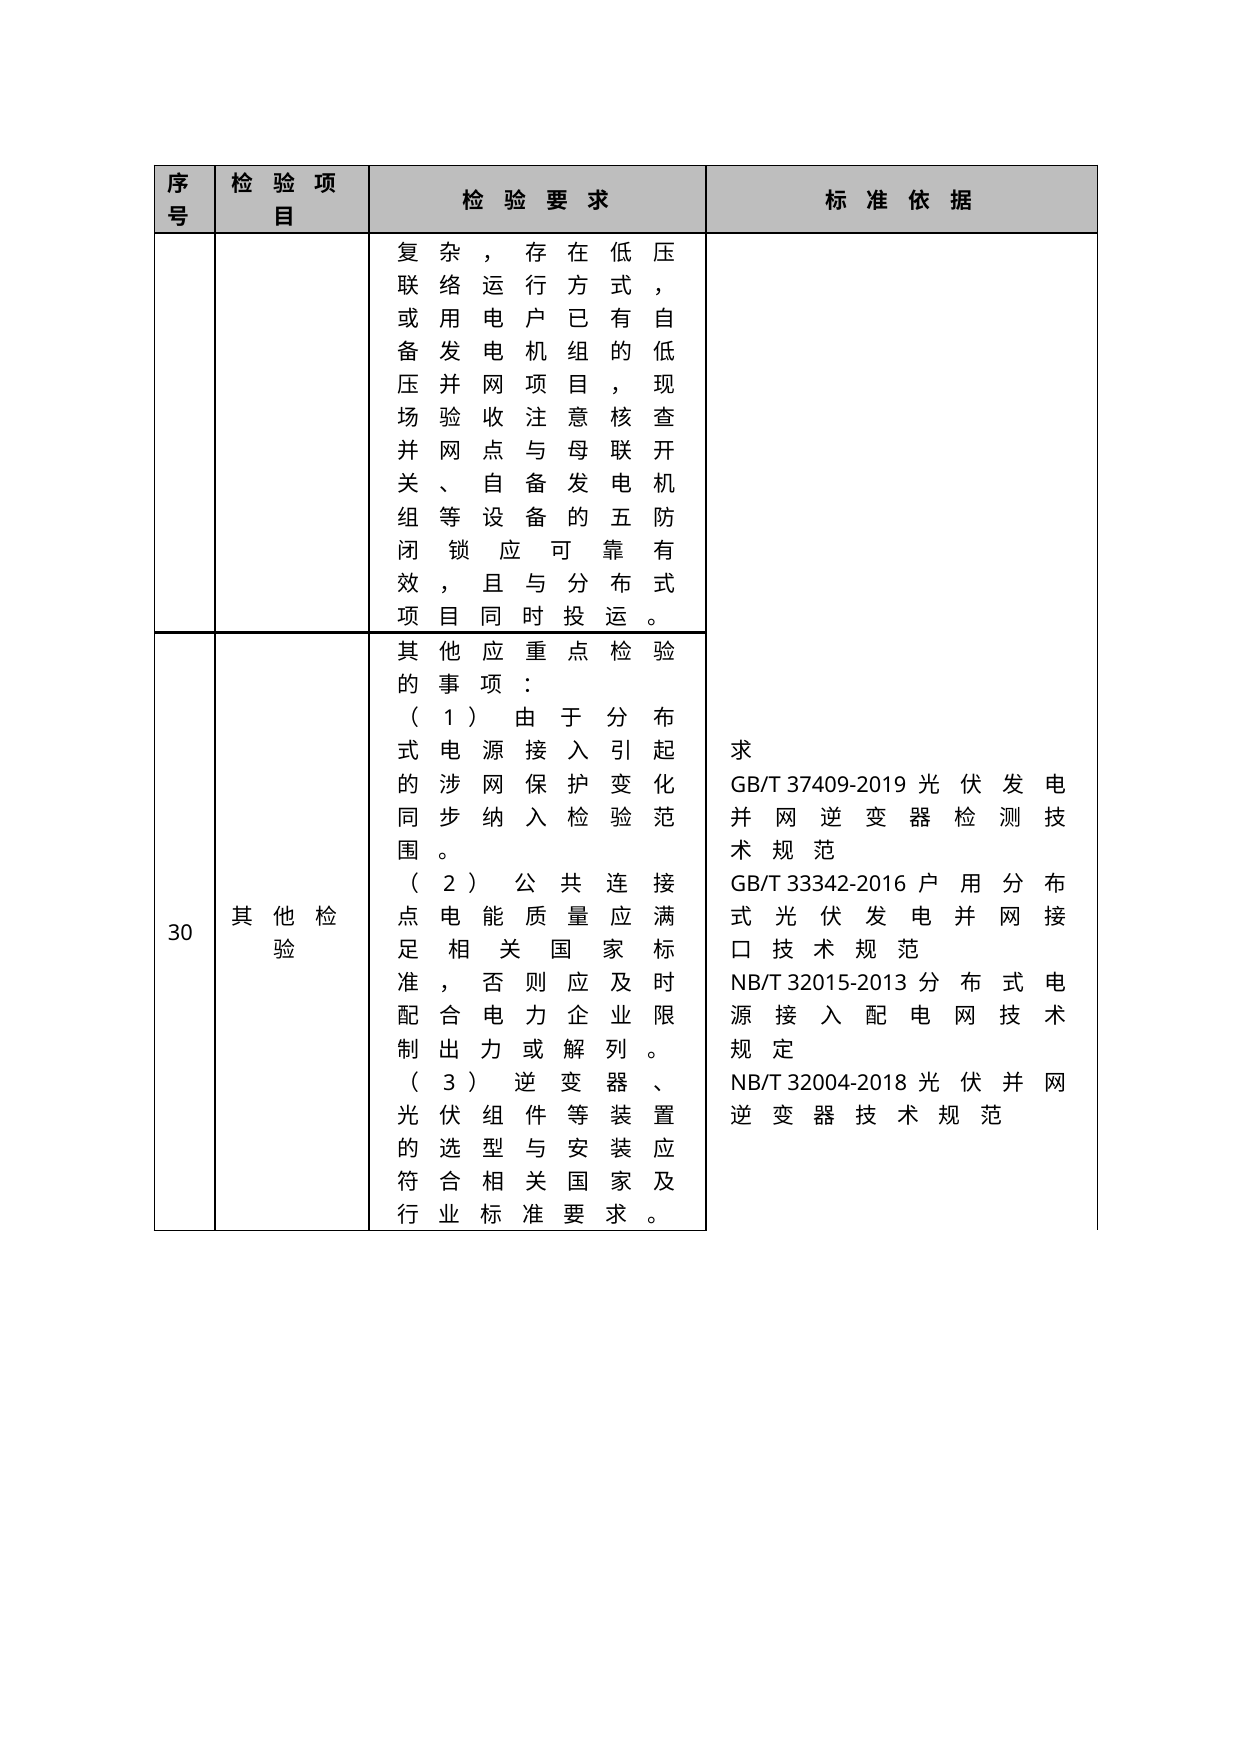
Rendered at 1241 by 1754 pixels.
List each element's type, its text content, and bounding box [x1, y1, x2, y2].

table_header 标准依据 [707, 166, 1097, 232]
table_cell 30 [155, 634, 214, 1230]
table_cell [370, 234, 705, 631]
table_header 检验要求 [370, 166, 705, 232]
table_cell 其他检验 [216, 634, 368, 1230]
table_header 序号 [155, 166, 214, 232]
table_header 检验项目 [216, 166, 368, 232]
table_cell 其他应重点检验的事项： （1）由于分布式电源接入引起的涉网保护变化同步纳入检验范围。 （2）公共连接点电能质量应满足相关国家标准，否则应及时配合电力企业限制出力或解列。 （3）逆变器、光伏组件等装置的选型与安装应符合相关国家及行业标准要求。 [370, 634, 705, 1230]
